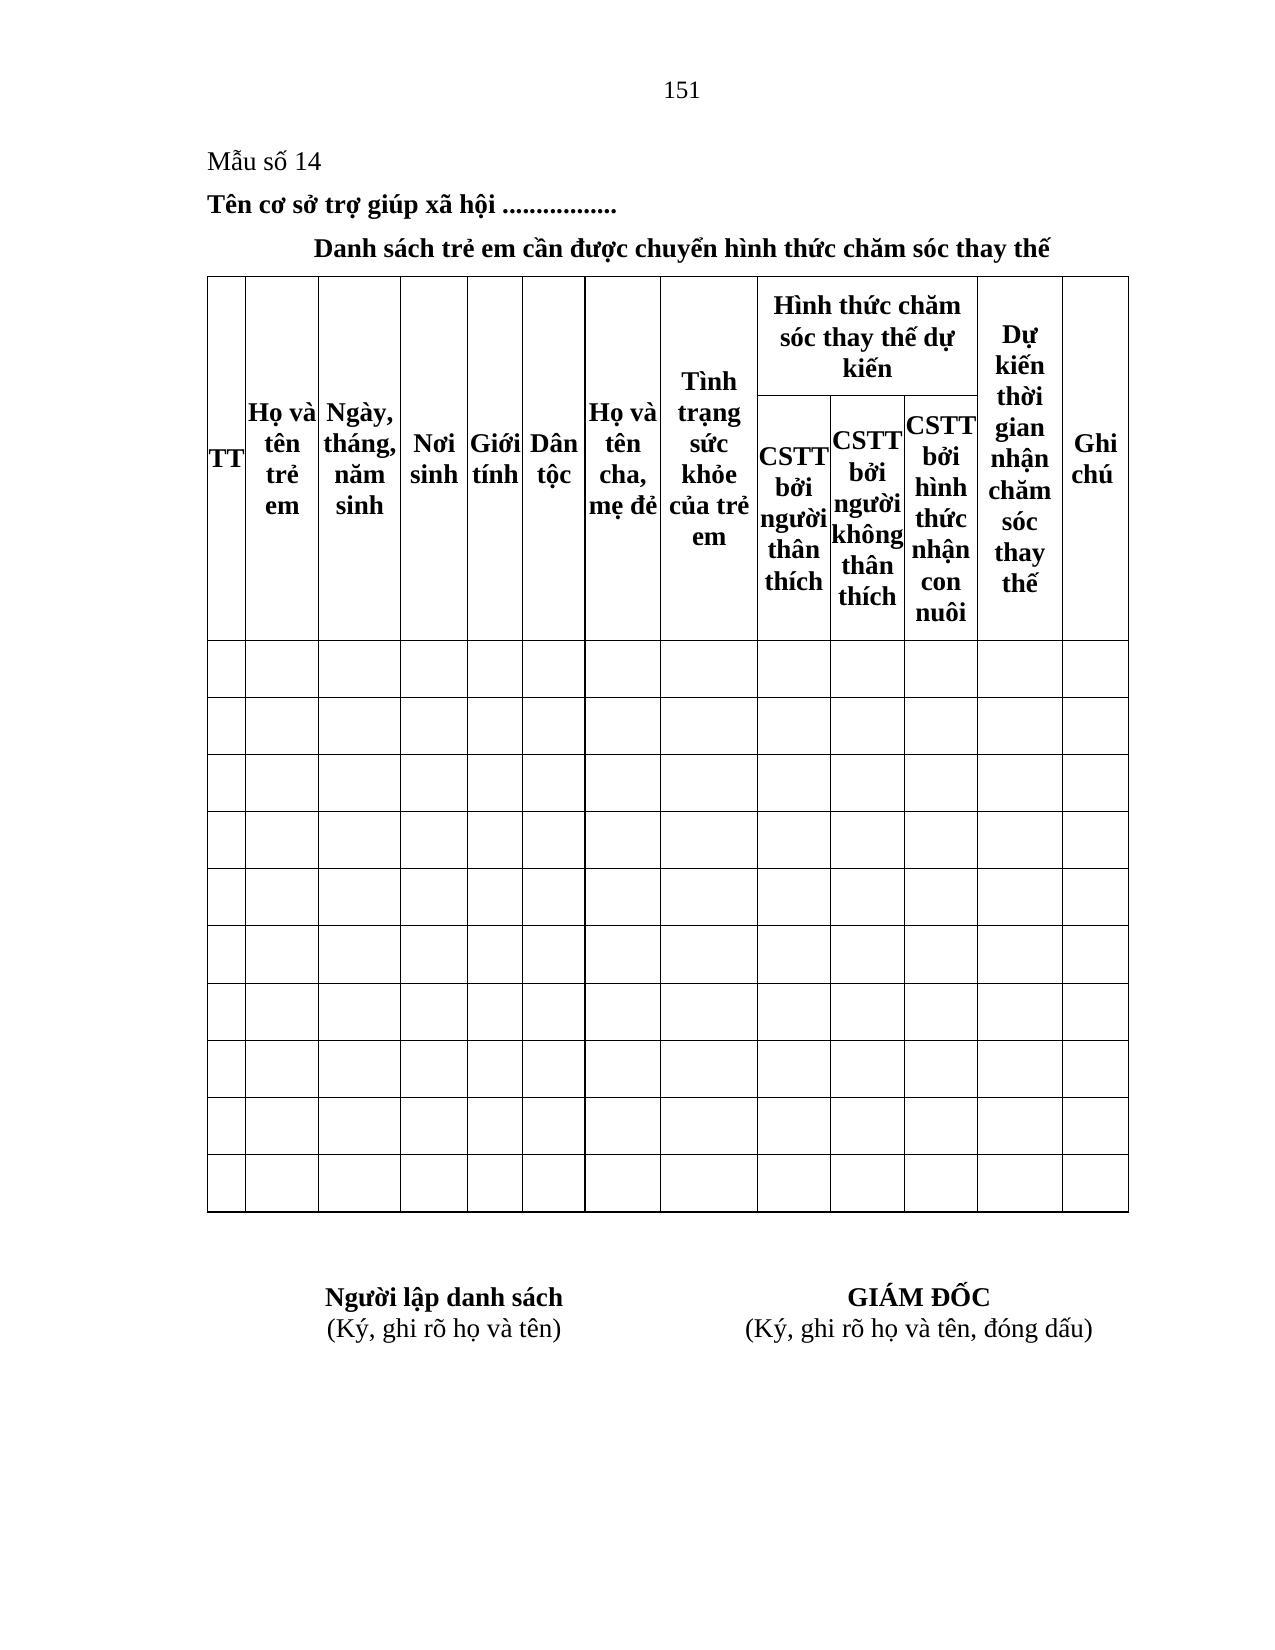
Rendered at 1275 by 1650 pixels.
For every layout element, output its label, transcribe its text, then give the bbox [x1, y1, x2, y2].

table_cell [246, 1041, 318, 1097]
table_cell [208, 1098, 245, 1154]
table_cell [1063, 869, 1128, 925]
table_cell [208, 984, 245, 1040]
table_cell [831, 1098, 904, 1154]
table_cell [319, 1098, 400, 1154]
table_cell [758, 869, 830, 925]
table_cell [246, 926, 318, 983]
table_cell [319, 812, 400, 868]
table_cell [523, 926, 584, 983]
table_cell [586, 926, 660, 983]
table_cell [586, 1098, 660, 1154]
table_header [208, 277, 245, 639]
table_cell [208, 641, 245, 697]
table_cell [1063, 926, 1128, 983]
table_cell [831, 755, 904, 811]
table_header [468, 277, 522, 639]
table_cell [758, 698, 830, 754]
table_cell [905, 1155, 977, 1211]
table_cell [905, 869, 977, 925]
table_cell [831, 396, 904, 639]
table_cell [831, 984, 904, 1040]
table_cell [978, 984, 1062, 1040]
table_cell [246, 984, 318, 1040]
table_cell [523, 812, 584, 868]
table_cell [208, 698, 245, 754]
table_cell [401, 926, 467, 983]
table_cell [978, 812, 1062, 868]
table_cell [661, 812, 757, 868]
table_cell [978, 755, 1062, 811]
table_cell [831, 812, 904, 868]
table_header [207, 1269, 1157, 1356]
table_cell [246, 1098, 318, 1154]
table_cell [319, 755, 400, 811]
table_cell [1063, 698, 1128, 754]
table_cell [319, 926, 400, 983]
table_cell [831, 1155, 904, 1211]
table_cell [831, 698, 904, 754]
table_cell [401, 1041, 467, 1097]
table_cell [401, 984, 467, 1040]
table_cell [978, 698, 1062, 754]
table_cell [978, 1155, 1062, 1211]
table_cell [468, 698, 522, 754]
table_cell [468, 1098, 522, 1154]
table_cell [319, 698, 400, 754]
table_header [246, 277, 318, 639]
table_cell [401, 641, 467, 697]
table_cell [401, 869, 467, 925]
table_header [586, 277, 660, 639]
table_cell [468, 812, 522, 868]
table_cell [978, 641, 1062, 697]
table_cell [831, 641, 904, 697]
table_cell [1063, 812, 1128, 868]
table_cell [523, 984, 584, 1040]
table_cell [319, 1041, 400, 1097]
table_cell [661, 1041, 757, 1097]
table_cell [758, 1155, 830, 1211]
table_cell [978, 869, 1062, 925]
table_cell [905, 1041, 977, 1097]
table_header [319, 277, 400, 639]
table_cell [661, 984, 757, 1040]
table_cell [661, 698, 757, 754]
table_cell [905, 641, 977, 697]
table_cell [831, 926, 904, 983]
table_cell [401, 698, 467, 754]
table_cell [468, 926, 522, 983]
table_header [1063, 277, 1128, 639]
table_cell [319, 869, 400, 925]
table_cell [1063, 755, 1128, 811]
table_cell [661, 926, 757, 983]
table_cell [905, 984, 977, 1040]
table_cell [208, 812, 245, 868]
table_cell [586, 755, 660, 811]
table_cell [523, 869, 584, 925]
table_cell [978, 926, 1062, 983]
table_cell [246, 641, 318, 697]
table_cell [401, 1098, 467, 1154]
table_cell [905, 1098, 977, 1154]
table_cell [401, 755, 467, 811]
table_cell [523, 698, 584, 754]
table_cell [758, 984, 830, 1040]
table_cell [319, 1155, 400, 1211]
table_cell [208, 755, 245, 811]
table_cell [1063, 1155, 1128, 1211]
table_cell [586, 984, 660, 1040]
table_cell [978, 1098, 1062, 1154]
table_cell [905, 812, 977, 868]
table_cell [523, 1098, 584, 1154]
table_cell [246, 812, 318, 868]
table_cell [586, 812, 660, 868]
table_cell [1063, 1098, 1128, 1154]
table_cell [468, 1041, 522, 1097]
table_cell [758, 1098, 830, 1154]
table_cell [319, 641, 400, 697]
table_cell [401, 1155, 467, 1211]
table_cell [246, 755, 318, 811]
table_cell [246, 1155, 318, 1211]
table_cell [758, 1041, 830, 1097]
text Tên cơ sở trợ giúp xã hội ................. [207, 189, 1157, 220]
text Danh sách trẻ em cần được chuyển hình thức chăm sóc thay thế [207, 232, 1157, 263]
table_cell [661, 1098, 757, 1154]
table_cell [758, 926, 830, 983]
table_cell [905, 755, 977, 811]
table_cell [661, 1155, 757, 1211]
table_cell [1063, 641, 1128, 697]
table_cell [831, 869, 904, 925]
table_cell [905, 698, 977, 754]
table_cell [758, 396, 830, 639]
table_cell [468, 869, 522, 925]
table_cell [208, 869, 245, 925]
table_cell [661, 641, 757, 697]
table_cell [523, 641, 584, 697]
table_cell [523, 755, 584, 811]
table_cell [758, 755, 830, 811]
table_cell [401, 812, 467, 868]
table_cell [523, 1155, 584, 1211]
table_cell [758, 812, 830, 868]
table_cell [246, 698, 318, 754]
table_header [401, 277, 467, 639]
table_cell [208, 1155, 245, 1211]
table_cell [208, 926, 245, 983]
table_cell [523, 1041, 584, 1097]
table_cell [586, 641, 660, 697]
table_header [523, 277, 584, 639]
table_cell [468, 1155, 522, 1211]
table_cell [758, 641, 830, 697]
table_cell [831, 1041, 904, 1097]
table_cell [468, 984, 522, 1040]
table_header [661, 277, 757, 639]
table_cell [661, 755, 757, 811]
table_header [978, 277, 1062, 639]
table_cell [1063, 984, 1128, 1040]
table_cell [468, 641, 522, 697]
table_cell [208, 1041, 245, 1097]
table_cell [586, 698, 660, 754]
text Mẫu số 14 [207, 145, 1157, 176]
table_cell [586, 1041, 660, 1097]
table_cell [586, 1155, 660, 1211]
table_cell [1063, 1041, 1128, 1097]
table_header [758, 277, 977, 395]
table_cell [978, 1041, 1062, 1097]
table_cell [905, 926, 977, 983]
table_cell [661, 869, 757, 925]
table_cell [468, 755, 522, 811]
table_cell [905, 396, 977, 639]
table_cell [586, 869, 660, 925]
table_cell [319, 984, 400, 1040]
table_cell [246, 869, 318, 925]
